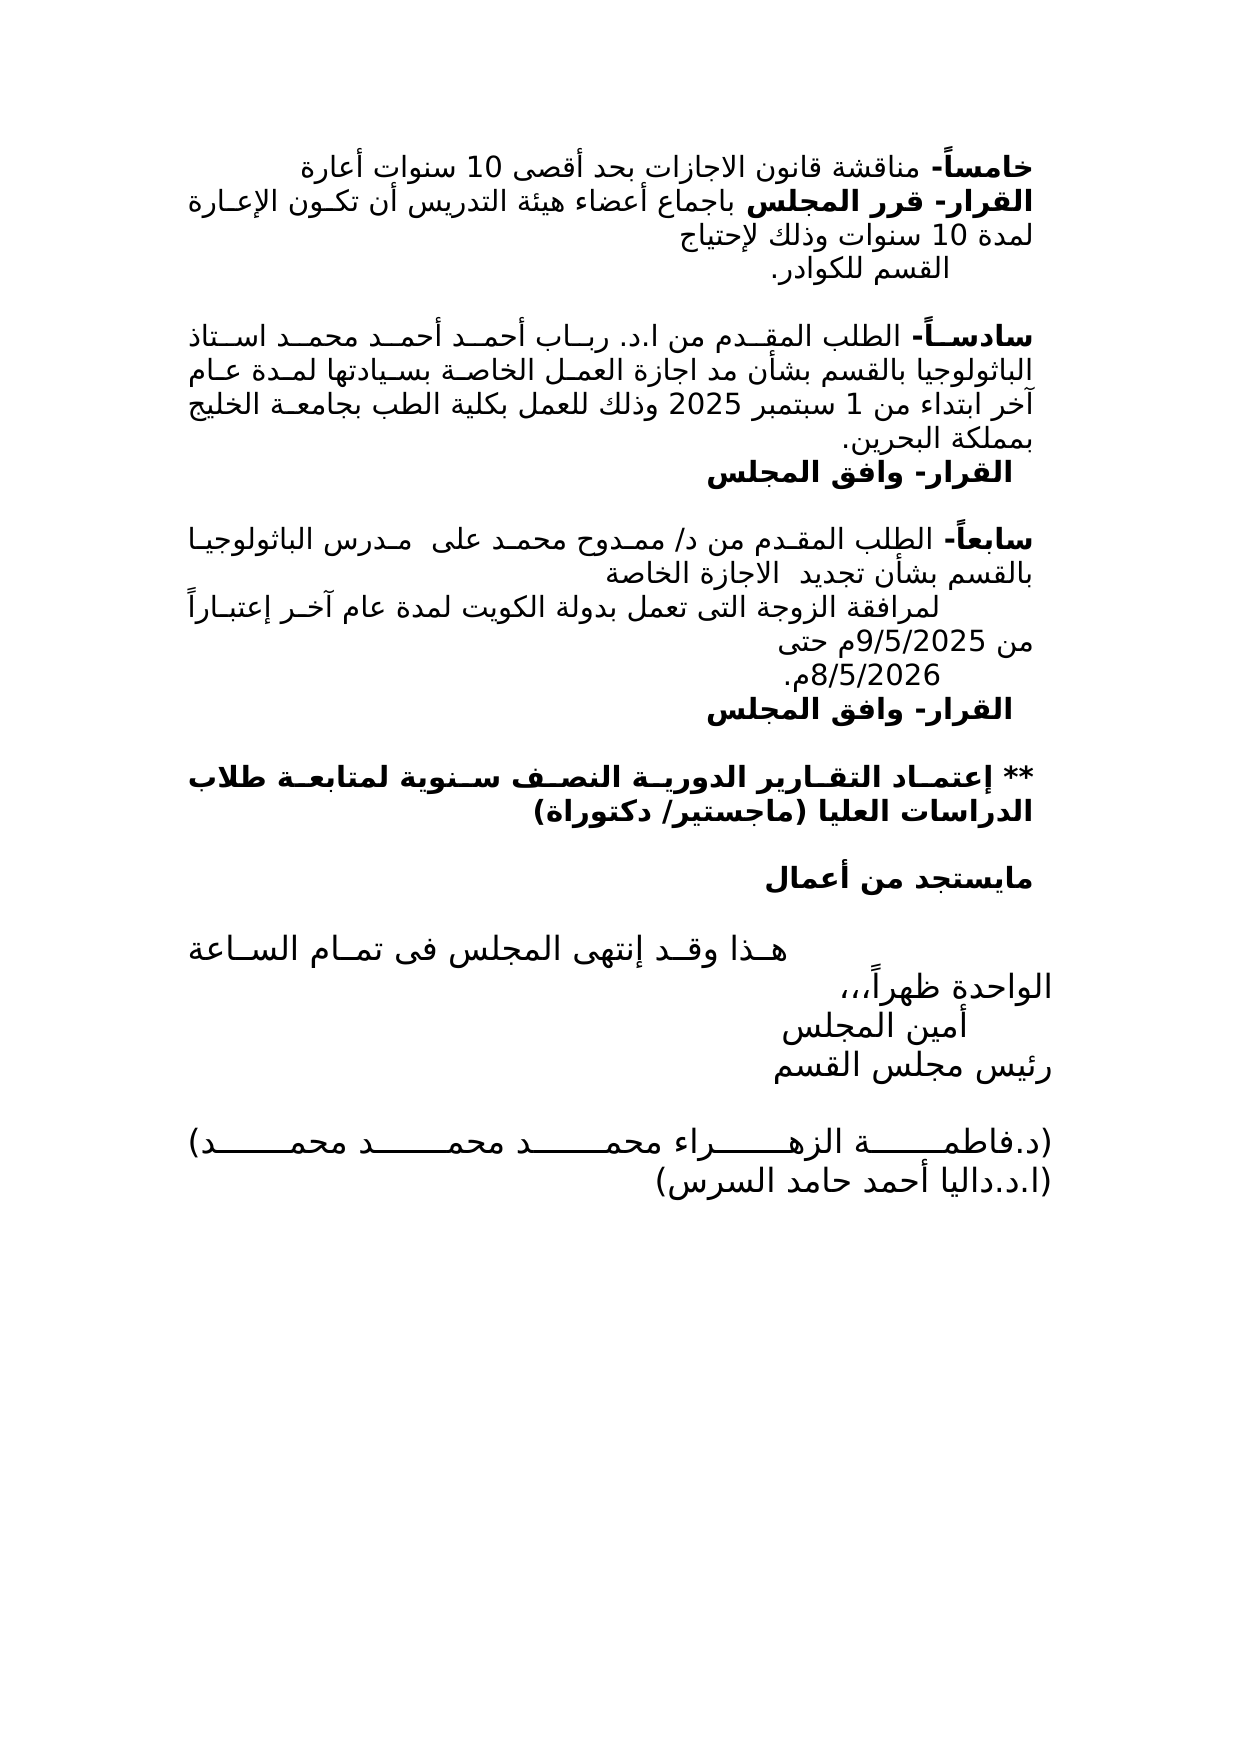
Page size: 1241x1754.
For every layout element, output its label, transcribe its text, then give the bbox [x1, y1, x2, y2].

text (د.فاطمة الزهراء محمد محمد محمد) (ا.د.داليا أحمد حامد السرس) [187, 1123, 1053, 1200]
list لمرافقة الزوجة التى تعمل بدولة الكويت لمدة عام آخر إعتباراً من 9/5/2025م حتى [187, 591, 1034, 658]
text أمين المجلس رئيس مجلس القسم [187, 1007, 1053, 1084]
list القرار- قرر المجلس باجماع أعضاء هيئة التدريس أن تكون الإعارة لمدة 10 سنوات وذلك لإحتياج [187, 184, 1034, 252]
list سادساً- الطلب المقدم من ا.د. رباب أحمد أحمد محمد استاذ الباثولوجيا بالقسم بشأن مد اجازة العمل الخاصة بسيادتها لمدة عام آخر ابتداء من 1 سبتمبر 2025 وذلك للعمل بكلية الطب بجامعة الخليج بمملكة البحرين. [187, 319, 1034, 455]
list 8/5/2026م. [187, 658, 1034, 692]
text هذا وقد إنتهى المجلس فى تمام الساعة الواحدة ظهراً،،، [187, 929, 1053, 1007]
list القسم للكوادر. [187, 252, 1034, 286]
list القرار- وافق المجلس [187, 455, 1034, 489]
list خامساً- مناقشة قانون الاجازات بحد أقصى 10 سنوات أعارة [187, 150, 1034, 184]
list مايستجد من أعمال [187, 861, 1034, 895]
list سابعاً- الطلب المقدم من د/ ممدوح محمد على مدرس الباثولوجيا بالقسم بشأن تجديد الاجازة الخاصة [187, 523, 1034, 591]
list ** إعتماد التقارير الدورية النصف سنوية لمتابعة طلاب الدراسات العليا (ماجستير/ دكتوراة) [187, 760, 1034, 828]
list القرار- وافق المجلس [187, 692, 1034, 726]
